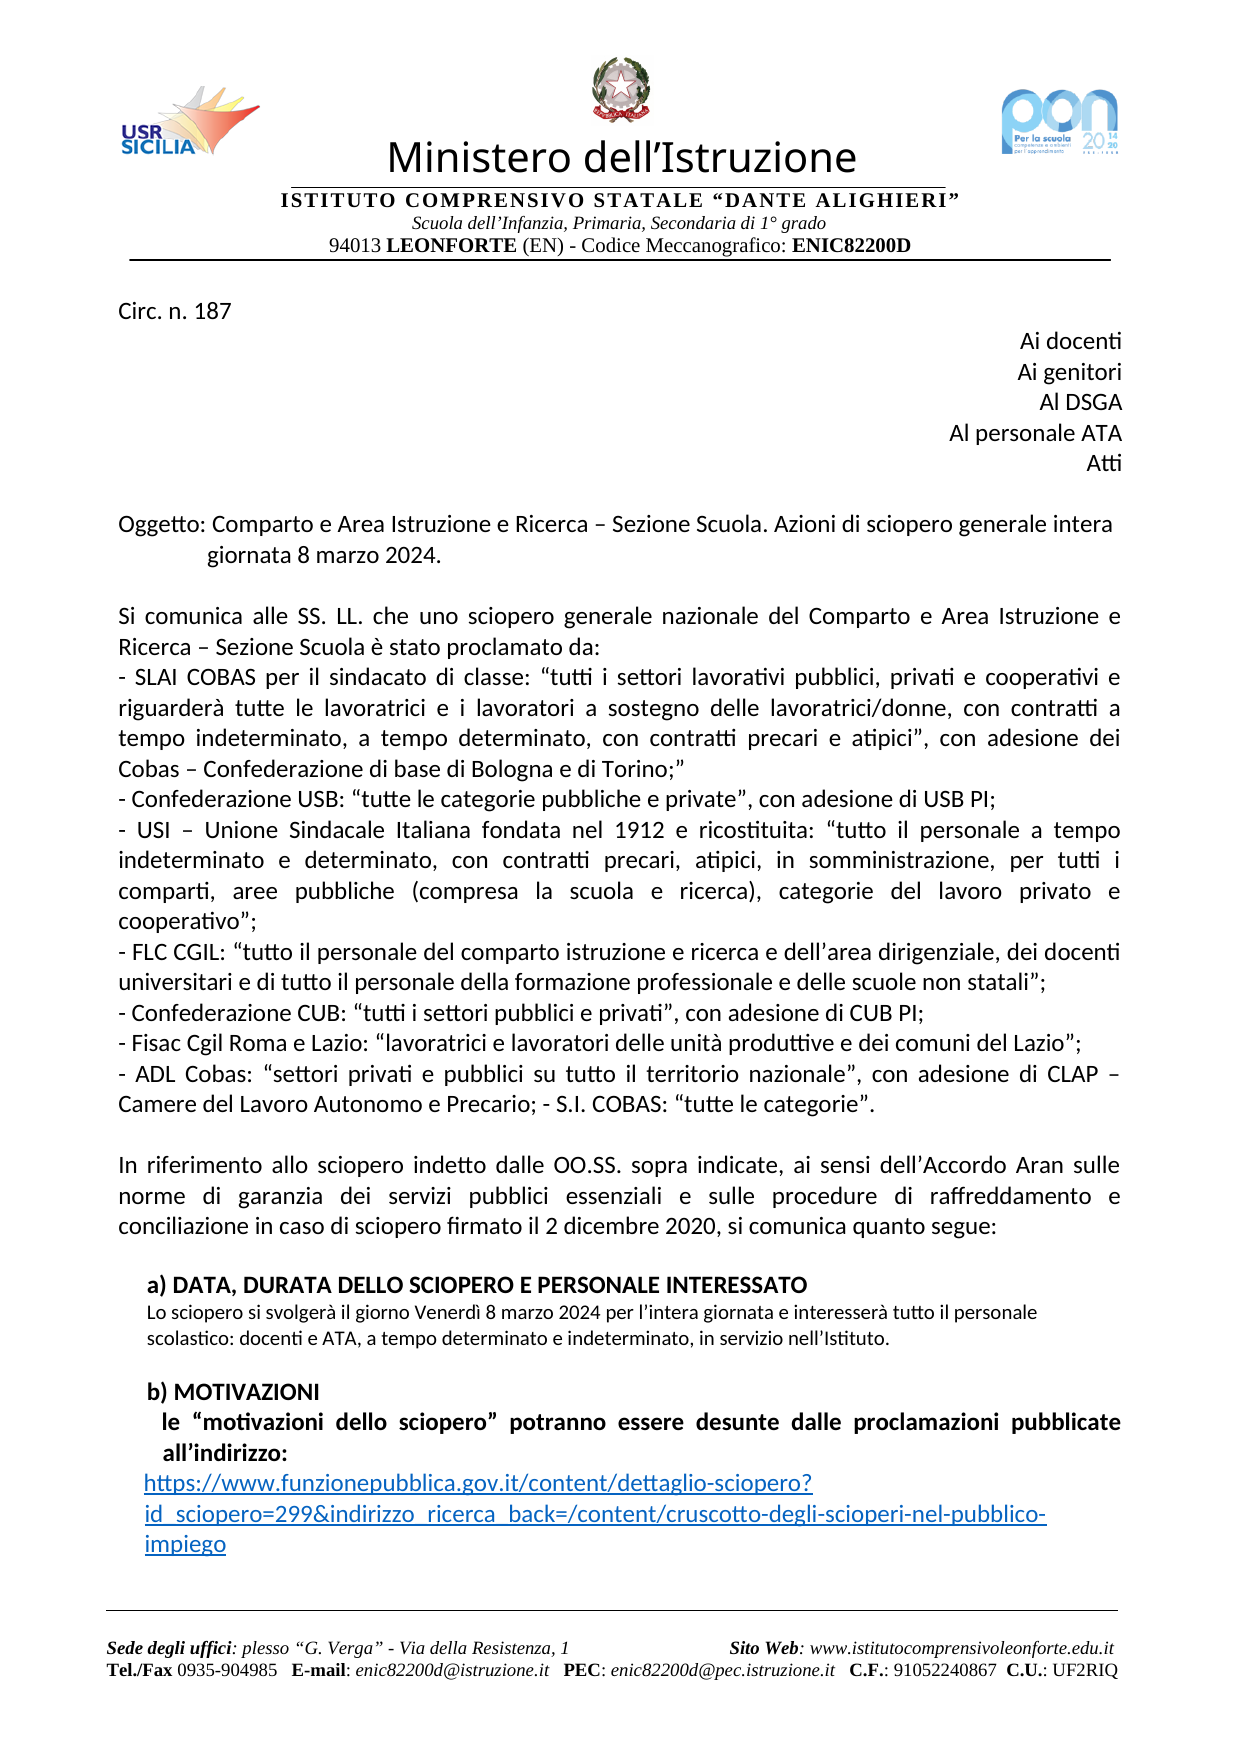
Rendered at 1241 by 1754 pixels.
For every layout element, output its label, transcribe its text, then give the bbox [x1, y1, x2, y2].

picture [590, 55, 654, 126]
text Ai docenti [118, 325, 1122, 356]
text Al DSGA [118, 386, 1122, 417]
text - Confederazione USB: “tutte le categorie pubbliche e private”, con adesione di USB PI; [118, 783, 1122, 814]
text scolastico: docenti e ATA, a tempo determinato e indeterminato, in servizio nell’Istituto. [147, 1325, 1122, 1350]
text - ADL Cobas: “settori privati e pubblici su tutto il territorio nazionale”, con adesione di CLAP – Camere del Lavoro Autonomo e Precario; - S.I. COBAS: “tutte le categorie”. [118, 1058, 1122, 1119]
text - Confederazione CUB: “tutti i settori pubblici e privati”, con adesione di CUB PI; [118, 997, 1122, 1027]
text https://www.funzionepubblica.gov.it/content/dettaglio-sciopero?id_sciopero=299&indirizzo_ricerca_back=/content/cruscotto-degli-scioperi-nel-pubblico-impiego [143, 1467, 1122, 1559]
text le “motivazioni dello sciopero” potranno essere desunte dalle proclamazioni pubblicate all’indirizzo: [161, 1406, 1122, 1467]
text Lo sciopero si svolgerà il giorno Venerdì 8 marzo 2024 per l’intera giornata e interesserà tutto il personale [147, 1299, 1122, 1325]
text a) DATA, DURATA DELLO SCIOPERO E PERSONALE INTERESSATO [147, 1269, 1122, 1299]
text - FLC CGIL: “tutto il personale del comparto istruzione e ricerca e dell’area dirigenziale, dei docenti universitari e di tutto il personale della formazione professionale e delle scuole non statali”; [118, 936, 1122, 997]
text - SLAI COBAS per il sindacato di classe: “tutti i settori lavorativi pubblici, privati e cooperativi e riguarderà tutte le lavoratrici e i lavoratori a sostegno delle lavoratrici/donne, con contratti a tempo indeterminato, a tempo determinato, con contratti precari e atipici”, con adesione dei Cobas – Confederazione di base di Bologna e di Torino;” [118, 661, 1122, 783]
picture [118, 86, 261, 157]
text - USI – Unione Sindacale Italiana fondata nel 1912 e ricostituita: “tutto il personale a tempo indeterminato e determinato, con contratti precari, atipici, in somministrazione, per tutti i comparti, aree pubbliche (compresa la scuola e ricerca), categorie del lavoro privato e cooperativo”; [118, 814, 1122, 936]
text Atti [118, 447, 1122, 478]
text Oggetto: Comparto e Area Istruzione e Ricerca – Sezione Scuola. Azioni di sciopero generale intera giornata 8 marzo 2024. [118, 508, 1122, 569]
text In riferimento allo sciopero indetto dalle OO.SS. sopra indicate, ai sensi dell’Accordo Aran sulle norme di garanzia dei servizi pubblici essenziali e sulle procedure di raffreddamento e conciliazione in caso di sciopero firmato il 2 dicembre 2020, si comunica quanto segue: [118, 1149, 1122, 1241]
picture [996, 86, 1122, 157]
text Ai genitori [118, 356, 1122, 386]
text Si comunica alle SS. LL. che uno sciopero generale nazionale del Comparto e Area Istruzione e Ricerca – Sezione Scuola è stato proclamato da: [118, 600, 1122, 661]
text b) MOTIVAZIONI [147, 1376, 1122, 1406]
text - Fisac Cgil Roma e Lazio: “lavoratrici e lavoratori delle unità produttive e dei comuni del Lazio”; [118, 1027, 1122, 1058]
text Al personale ATA [118, 417, 1122, 447]
text Circ. n. 187 [118, 295, 1122, 325]
